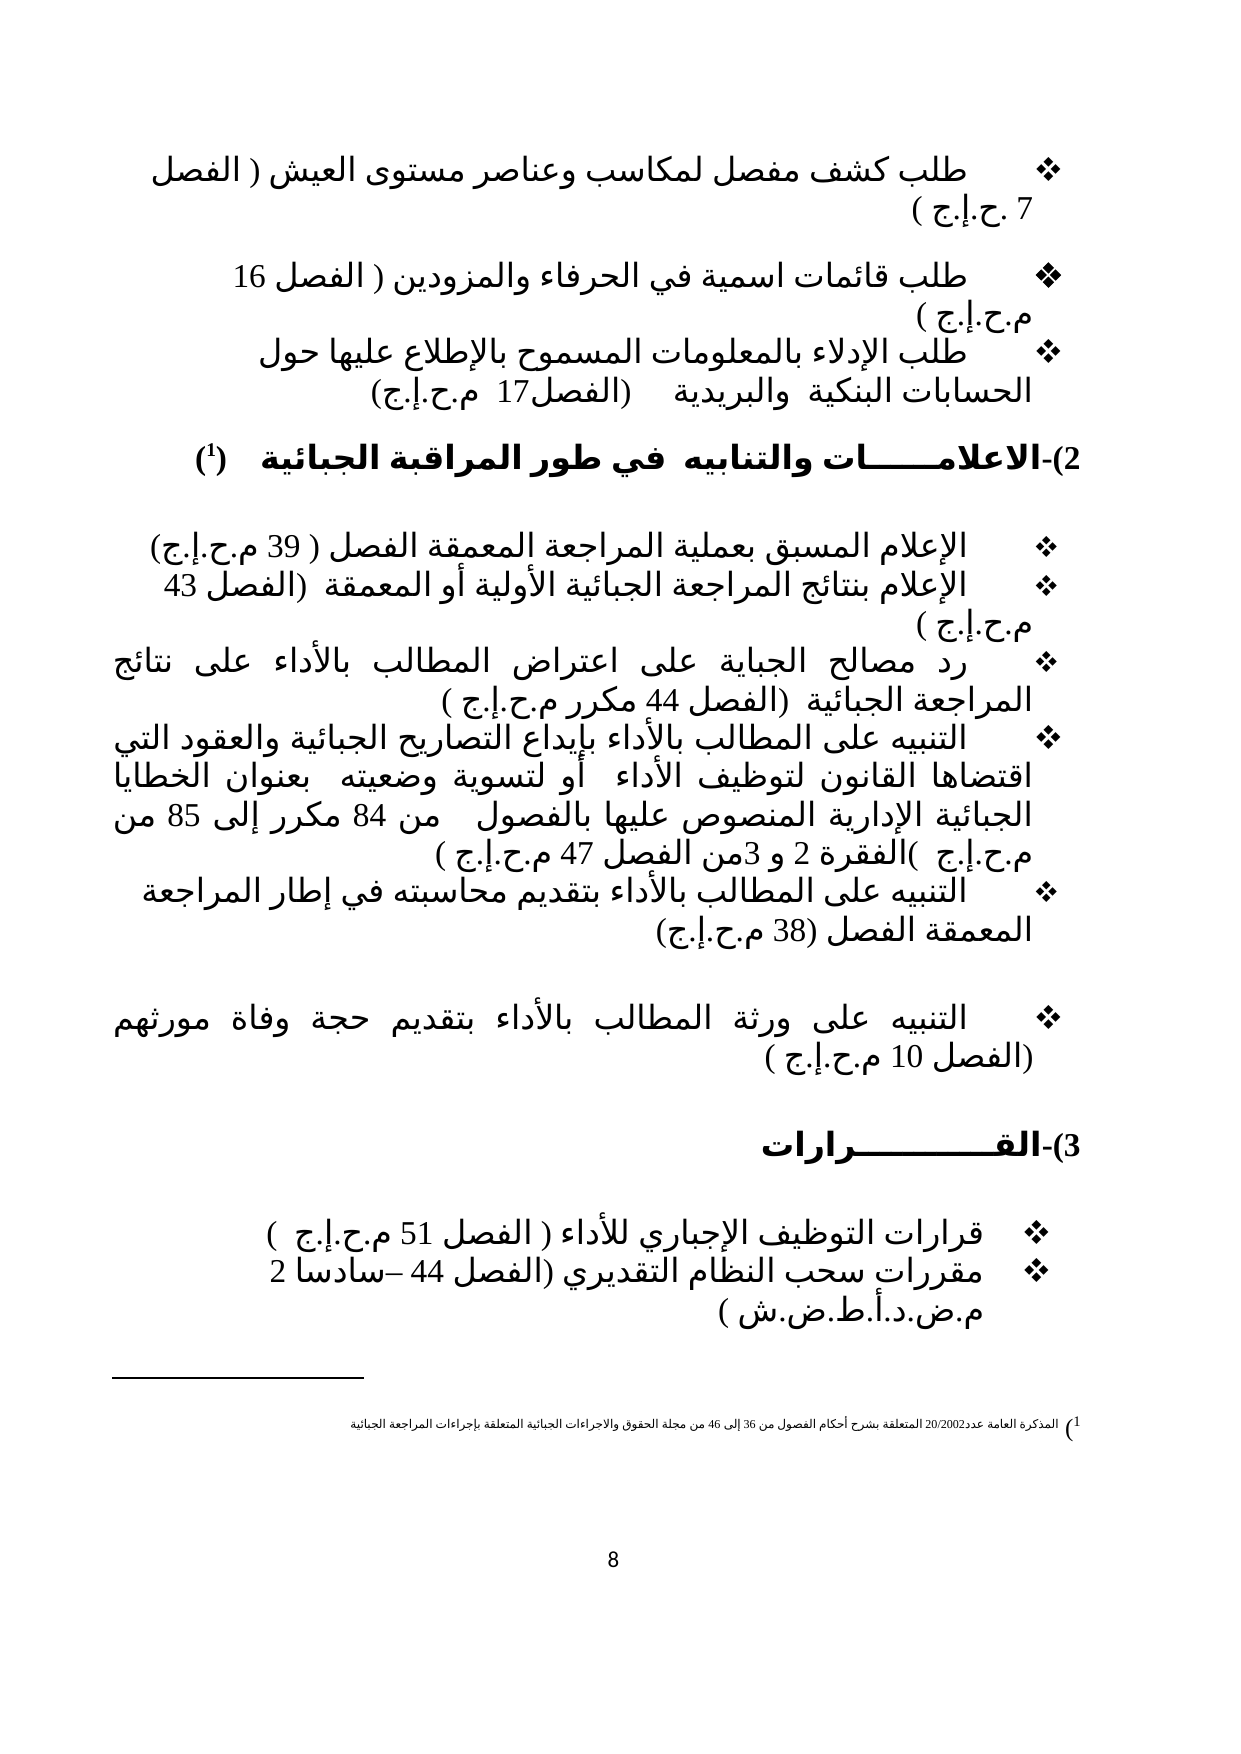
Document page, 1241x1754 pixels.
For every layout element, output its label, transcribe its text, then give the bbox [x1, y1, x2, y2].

list طلب كشف مفصل لمكاسب وعناصر مستوى العيش ( الفصل 7 .ح.إ.ج ) [112, 150, 1033, 227]
text 3)-القــــــــــــرارات [150, 1125, 1081, 1163]
list رد مصالح الجباية على اعتراض المطالب بالأداء على نتائج المراجعة الجبائية (الفصل 44 مكرر م.ح.إ.ج ) [112, 642, 1033, 718]
list الإعلام بنتائج المراجعة الجبائية الأولية أو المعمقة (الفصل 43 م.ح.إ.ج ) [112, 565, 1033, 642]
list طلب قائمات اسمية في الحرفاء والمزودين ( الفصل 16 م.ح.إ.ج ) [112, 256, 1033, 332]
list التنبيه على المطالب بالأداء بتقديم محاسبته في إطار المراجعة المعمقة الفصل (38 م.ح.إ.ج) [112, 872, 1033, 948]
list طلب الإدلاء بالمعلومات المسموح بالإطلاع عليها حول الحسابات البنكية والبريدية (الفصل17 م.ح.إ.ج) [150, 332, 1033, 409]
list قرارات التوظيف الإجباري للأداء ( الفصل 51 م.ح.إ.ج ) [150, 1213, 1021, 1252]
text 2)-الاعلامــــــات والتنابيه في طور المراقبة الجبائية () [150, 438, 1081, 477]
list التنبيه على ورثة المطالب بالأداء بتقديم حجة وفاة مورثهم (الفصل 10 م.ح.إ.ج ) [112, 998, 1033, 1075]
list مقررات سحب النظام التقديري (الفصل 44 –سادسا 2 م.ض.د.أ.ط.ض.ش ) [150, 1252, 1021, 1328]
list التنبيه على المطالب بالأداء بإيداع التصاريح الجبائية والعقود التي اقتضاها القانون لتوظيف الأداء أو لتسوية وضعيته بعنوان الخطايا الجبائية الإدارية المنصوص عليها بالفصول من 84 مكرر إلى 85 من م.ح.إ.ج )الفقرة 2 و 3من الفصل 47 م.ح.إ.ج ) [112, 718, 1033, 872]
list الإعلام المسبق بعملية المراجعة المعمقة الفصل ( 39 م.ح.إ.ج) [112, 527, 1033, 565]
